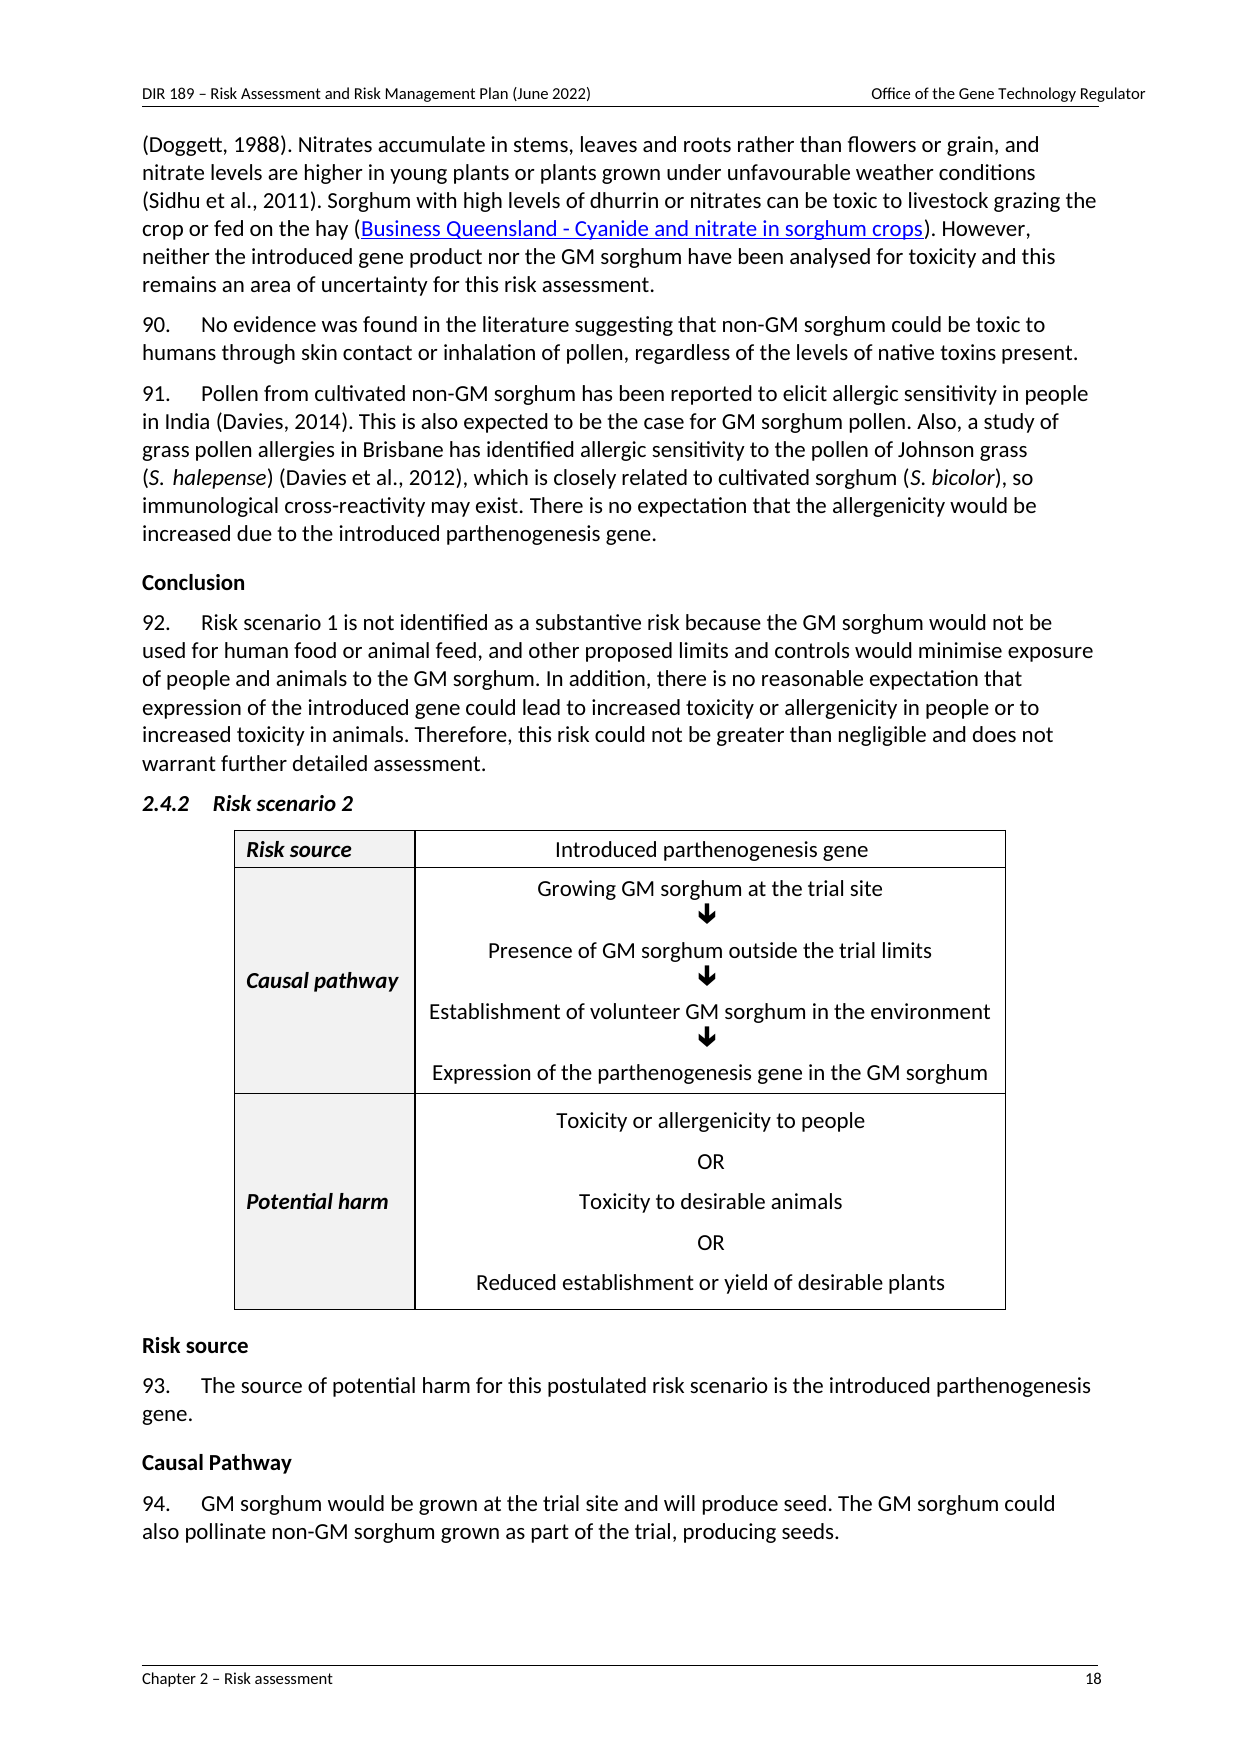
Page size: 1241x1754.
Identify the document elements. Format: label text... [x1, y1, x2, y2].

text Risk scenario 1 is not identified as a substantive risk because the GM sorghum would not be used for human food or animal feed, and other proposed limits and controls would minimise exposure of people and animals to the GM sorghum. In addition, there is no reasonable expectation that expression of the introduced gene could lead to increased toxicity or allergenicity in people or to increased toxicity in animals. Therefore, this risk could not be greater than negligible and does not warrant further detailed assessment. [142, 608, 1098, 777]
text Causal Pathway [142, 1448, 1098, 1476]
table_header Risk source [235, 831, 414, 867]
table_header Introduced parthenogenesis gene [416, 831, 1005, 867]
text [142, 130, 1098, 298]
text Risk scenario 2 [142, 789, 1098, 817]
text Conclusion [142, 568, 1098, 596]
table_cell Growing GM sorghum at the trial site Presence of GM sorghum outside the trial limits Establishment of volunteer GM sorghum in the environment Expression of the parthenogenesis gene in the GM sorghum [416, 868, 1005, 1093]
table_cell Causal pathway [235, 868, 414, 1093]
text No evidence was found in the literature suggesting that non-GM sorghum could be toxic to humans through skin contact or inhalation of pollen, regardless of the levels of native toxins present. [142, 311, 1098, 367]
text Pollen from cultivated non-GM sorghum has been reported to elicit allergic sensitivity in people in India (Davies, 2014). This is also expected to be the case for GM sorghum pollen. Also, a study of grass pollen allergies in Brisbane has identified allergic sensitivity to the pollen of Johnson grass (S. halepense) (Davies et al., 2012), which is closely related to cultivated sorghum (S. bicolor), so immunological cross-reactivity may exist. There is no expectation that the allergenicity would be increased due to the introduced parthenogenesis gene. [142, 379, 1098, 547]
text The source of potential harm for this postulated risk scenario is the introduced parthenogenesis gene. [142, 1371, 1098, 1427]
text GM sorghum would be grown at the trial site and will produce seed. The GM sorghum could also pollinate non-GM sorghum grown as part of the trial, producing seeds. [142, 1489, 1098, 1545]
table_cell Toxicity or allergenicity to people OR Toxicity to desirable animals OR Reduced establishment or yield of desirable plants [416, 1094, 1005, 1309]
table_cell Potential harm [235, 1094, 414, 1309]
text Risk source [142, 1331, 1098, 1359]
